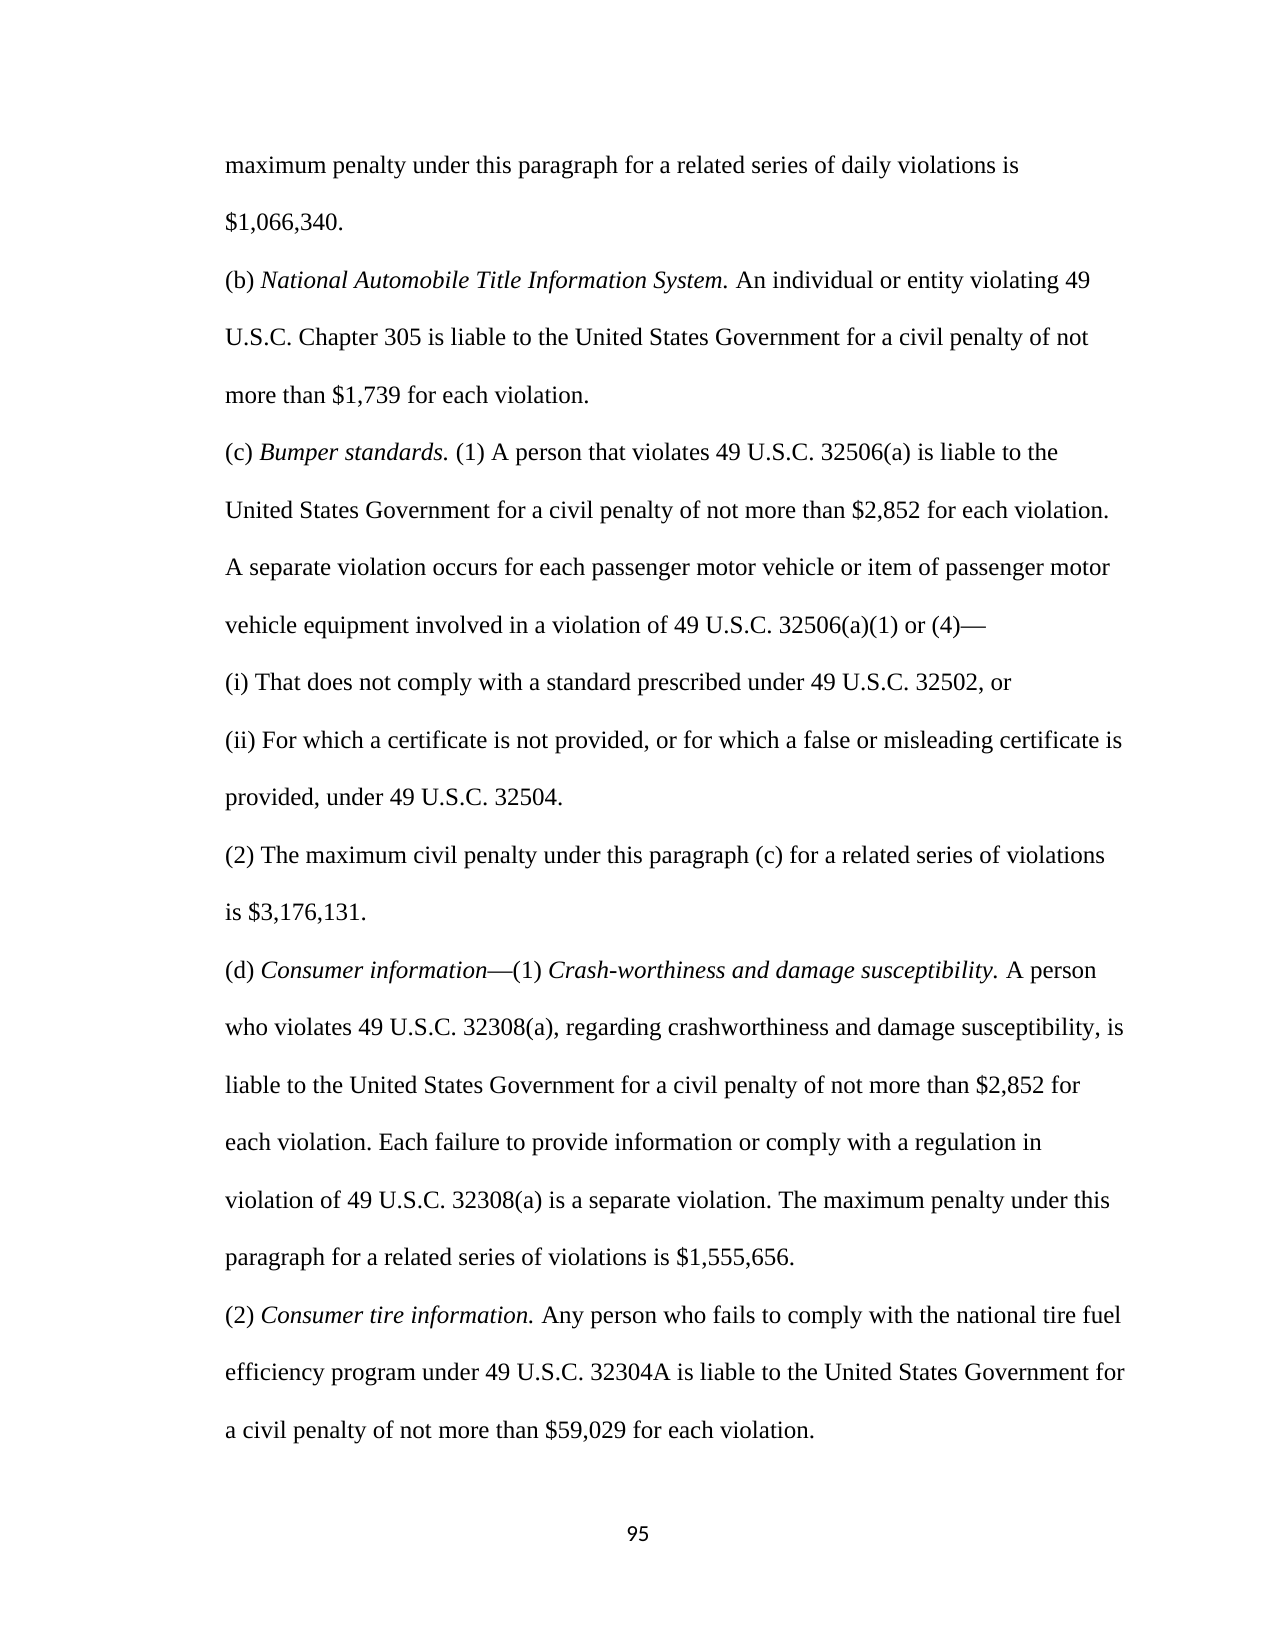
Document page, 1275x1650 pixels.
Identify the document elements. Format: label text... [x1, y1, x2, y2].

text (2) Consumer tire information. Any person who fails to comply with the national tire fuel efficiency program under 49 U.S.C. 32304A is liable to the United States Government for a civil penalty of not more than $59,029 for each violation. [225, 1300, 1125, 1444]
text (c) Bumper standards. (1) A person that violates 49 U.S.C. 32506(a) is liable to the United States Government for a civil penalty of not more than $2,852 for each violation. A separate violation occurs for each passenger motor vehicle or item of passenger motor vehicle equipment involved in a violation of 49 U.S.C. 32506(a)(1) or (4)— [225, 437, 1125, 639]
text (b) National Automobile Title Information System. An individual or entity violating 49 U.S.C. Chapter 305 is liable to the United States Government for a civil penalty of not more than $1,739 for each violation. [225, 265, 1125, 409]
text (d) Consumer information—(1) Crash-worthiness and damage susceptibility. A person who violates 49 U.S.C. 32308(a), regarding crashworthiness and damage susceptibility, is liable to the United States Government for a civil penalty of not more than $2,852 for each violation. Each failure to provide information or comply with a regulation in violation of 49 U.S.C. 32308(a) is a separate violation. The maximum penalty under this paragraph for a related series of violations is $1,555,656. [225, 955, 1125, 1271]
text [225, 150, 1125, 236]
text (i) That does not comply with a standard prescribed under 49 U.S.C. 32502, or [225, 667, 1125, 696]
text (ii) For which a certificate is not provided, or for which a false or misleading certificate is provided, under 49 U.S.C. 32504. [225, 725, 1125, 811]
text (2) The maximum civil penalty under this paragraph (c) for a related series of violations is $3,176,131. [225, 840, 1125, 926]
